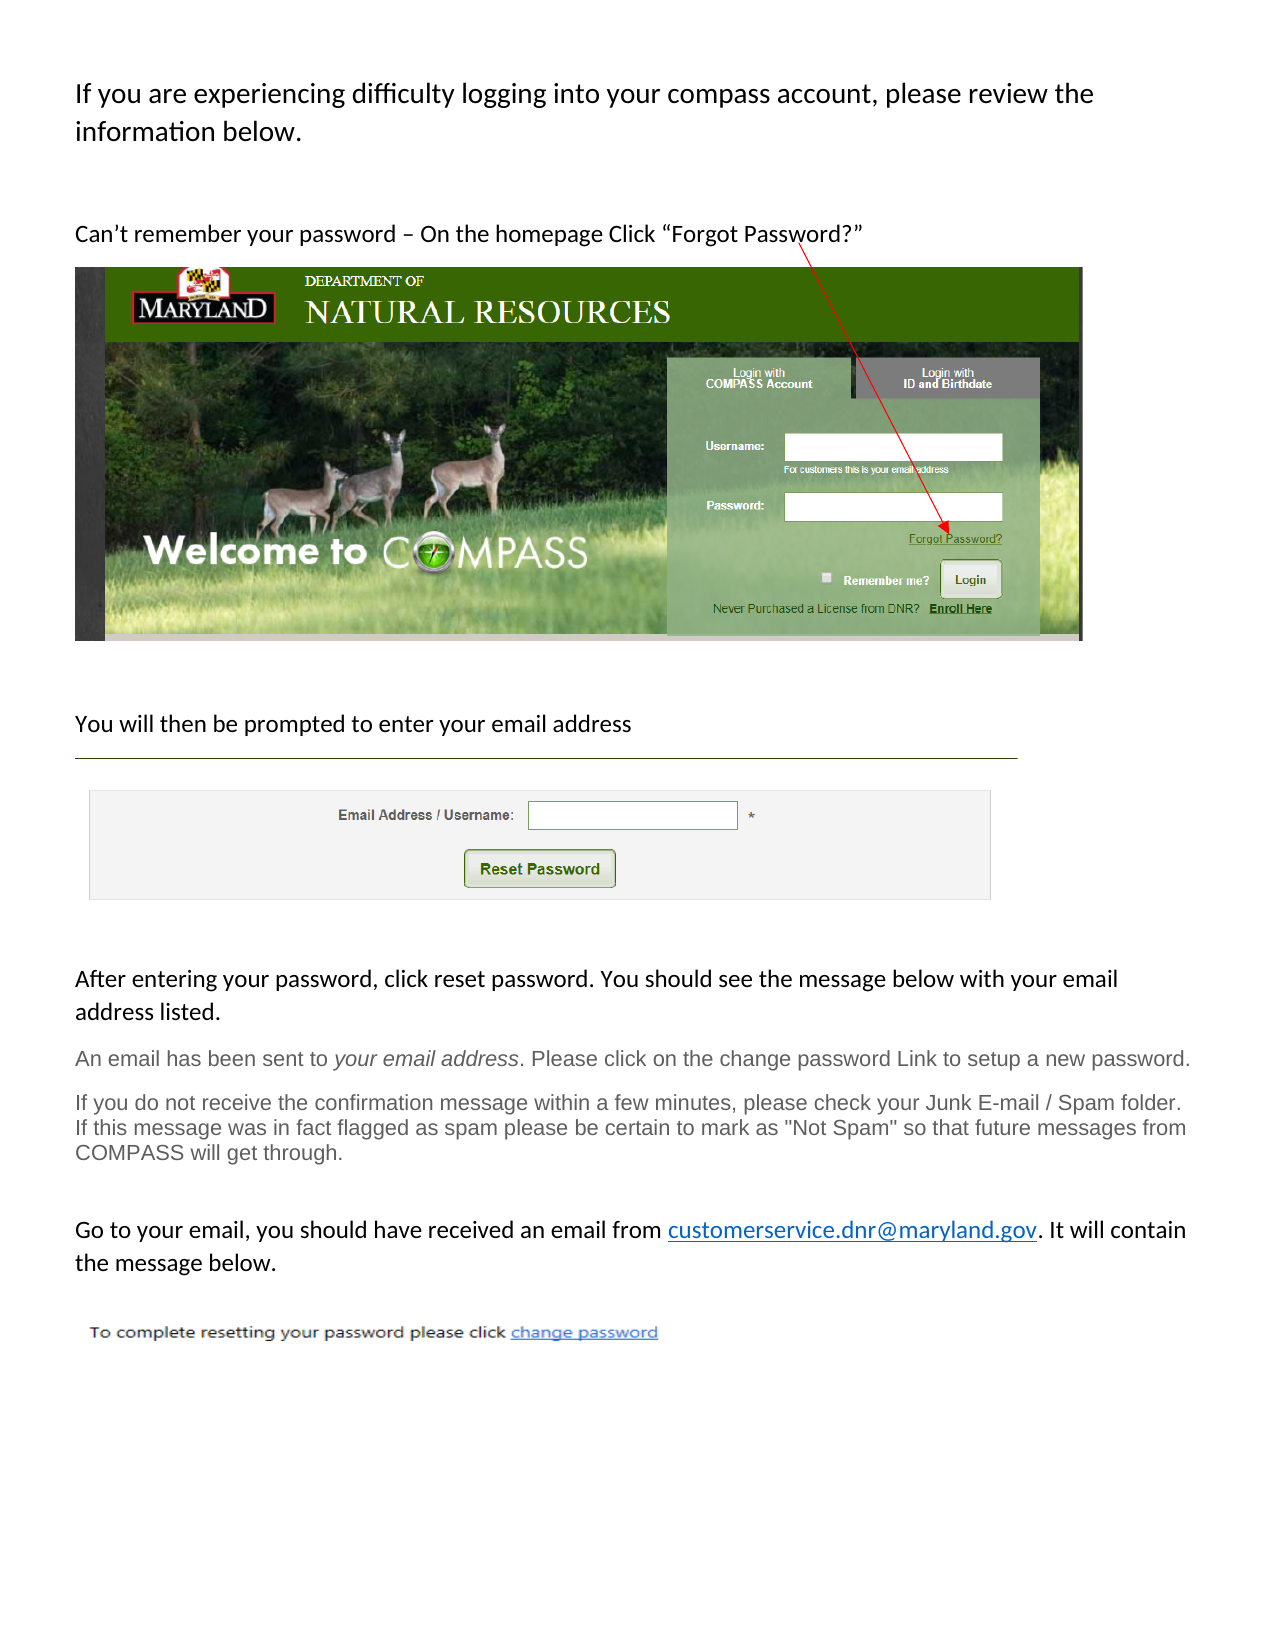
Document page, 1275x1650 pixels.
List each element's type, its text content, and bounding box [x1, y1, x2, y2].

text If you are experiencing difficulty logging into your compass account, please review the information below. [75, 75, 1200, 149]
text After entering your password, click reset password. You should see the message below with your email address listed. [75, 963, 1200, 1026]
picture [75, 267, 1083, 641]
text An email has been sent to your email address. Please click on the change password Link to setup a new password. [75, 1046, 1200, 1071]
picture [75, 758, 1018, 945]
text Can’t remember your password – On the homepage Click “Forgot Password?” [75, 218, 1200, 249]
text Go to your email, you should have received an email from customerservice.dnr@maryland.gov. It will contain the message below. [75, 1215, 1200, 1278]
picture [75, 1297, 755, 1367]
text You will then be prompted to enter your email address [75, 708, 1200, 739]
text If you do not receive the confirmation message within a few minutes, please check your Junk E-mail / Spam folder. If this message was in fact flagged as spam please be certain to mark as "Not Spam" so that future messages from COMPASS will get through. [75, 1089, 1200, 1165]
